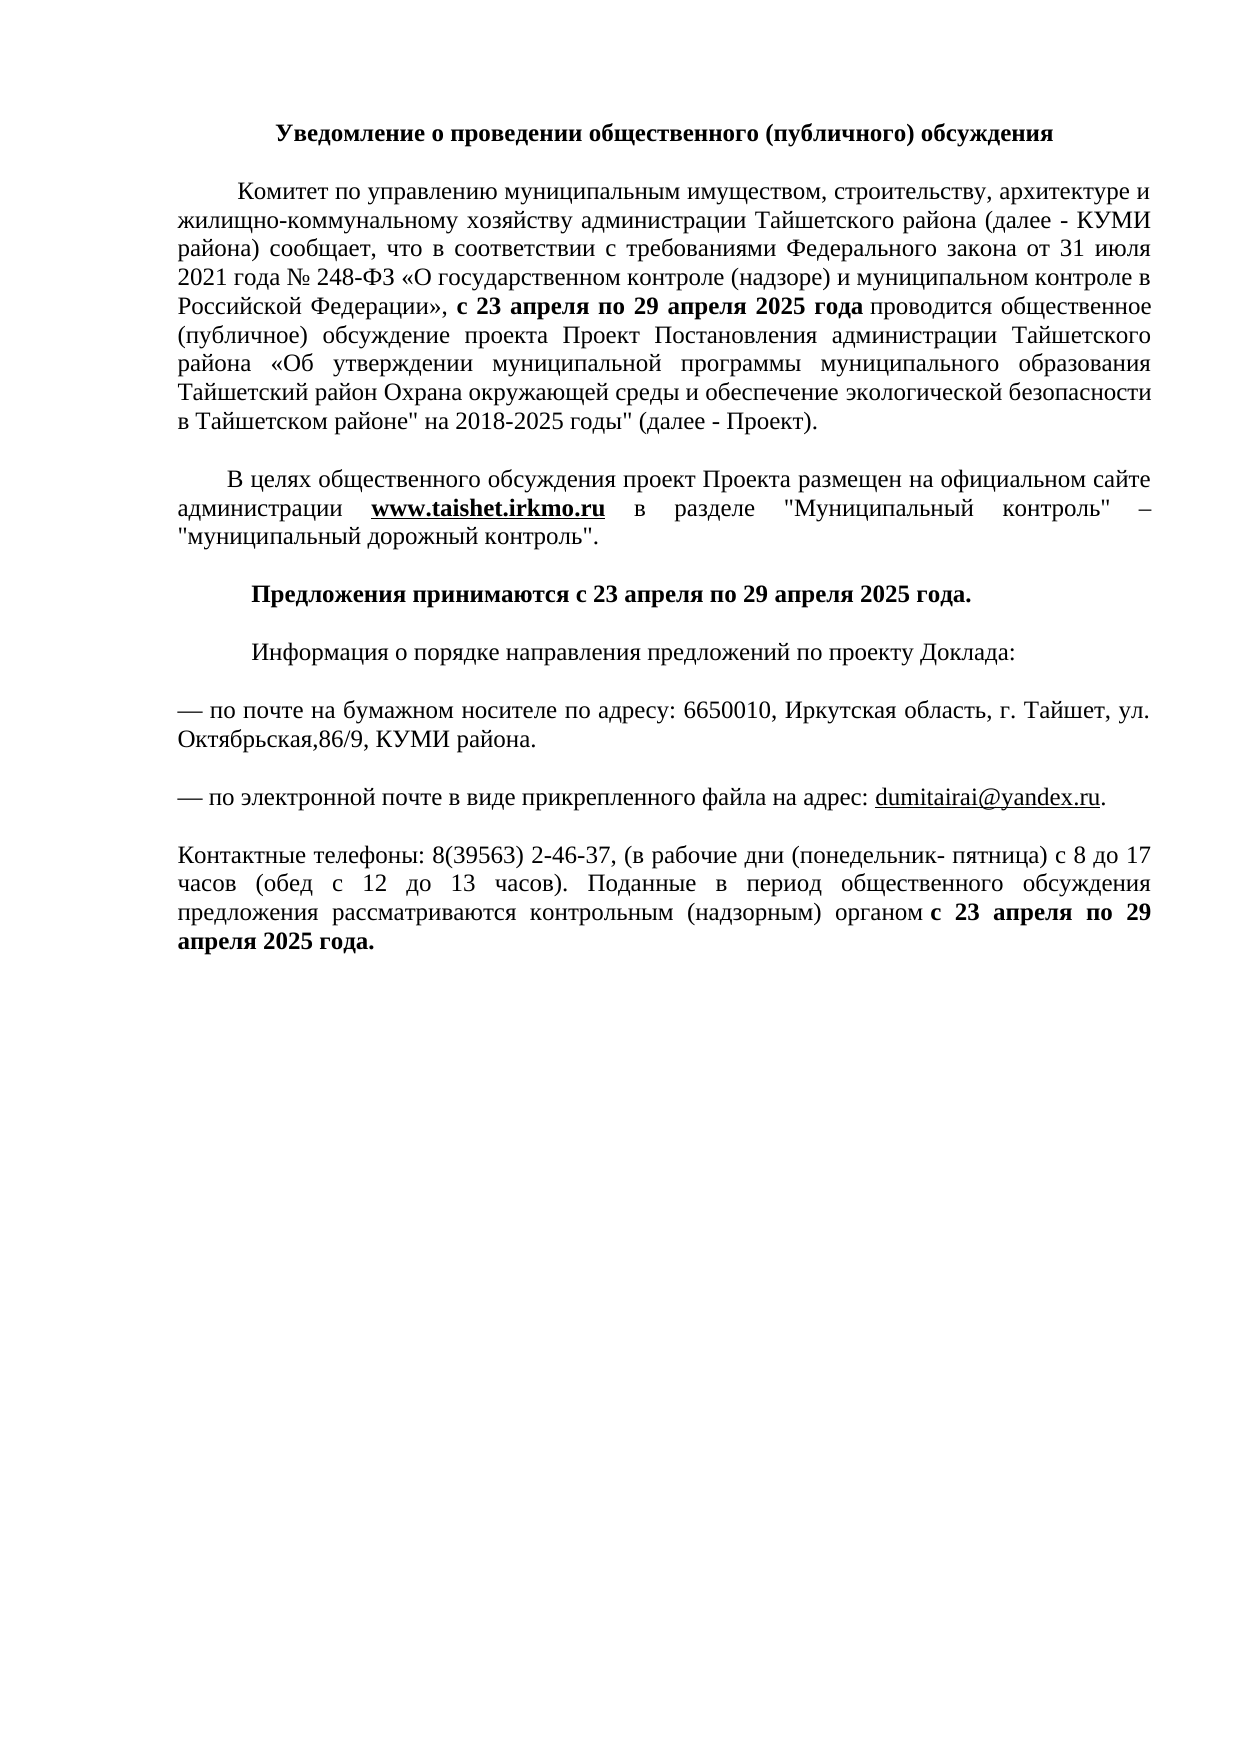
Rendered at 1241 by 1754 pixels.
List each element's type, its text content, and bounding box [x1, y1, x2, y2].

text — по почте на бумажном носителе по адресу: 6650010, Иркутская область, г. Тайшет, ул. Октябрьская,86/9, КУМИ района. [177, 695, 1152, 753]
text Комитет по управлению муниципальным имуществом, строительству, архитектуре и жилищно-коммунальному хозяйству администрации Тайшетского района (далее - КУМИ района) сообщает, что в соответствии с требованиями Федерального закона от 31 июля 2021 года № 248-ФЗ «О государственном контроле (надзоре) и муниципальном контроле в Российской Федерации», с 23 апреля по 29 апреля 2025 года проводится общественное (публичное) обсуждение проекта Проект Постановления администрации Тайшетского района «Об утверждении муниципальной программы муниципального образования Тайшетский район Охрана окружающей среды и обеспечение экологической безопасности в Тайшетском районе" на 2018-2025 годы" (далее - Проект). [177, 176, 1152, 435]
text Уведомление о проведении общественного (публичного) обсуждения [177, 118, 1152, 147]
text В целях общественного обсуждения проект Проекта размещен на официальном сайте администрации www.taishet.irkmo.ru в разделе "Муниципальный контроль" – "муниципальный дорожный контроль". [177, 464, 1152, 550]
text Информация о порядке направления предложений по проекту Доклада: [177, 637, 1152, 666]
text Контактные телефоны: 8(39563) 2-46-37, (в рабочие дни (понедельник- пятница) с 8 до 17 часов (обед с 12 до 13 часов). Поданные в период общественного обсуждения предложения рассматриваются контрольным (надзорным) органом с 23 апреля по 29 апреля 2025 года. [177, 840, 1152, 955]
text Предложения принимаются с 23 апреля по 29 апреля 2025 года. [177, 579, 1152, 608]
text — по электронной почте в виде прикрепленного файла на адрес: dumitairai@yandex.ru. [177, 782, 1152, 811]
